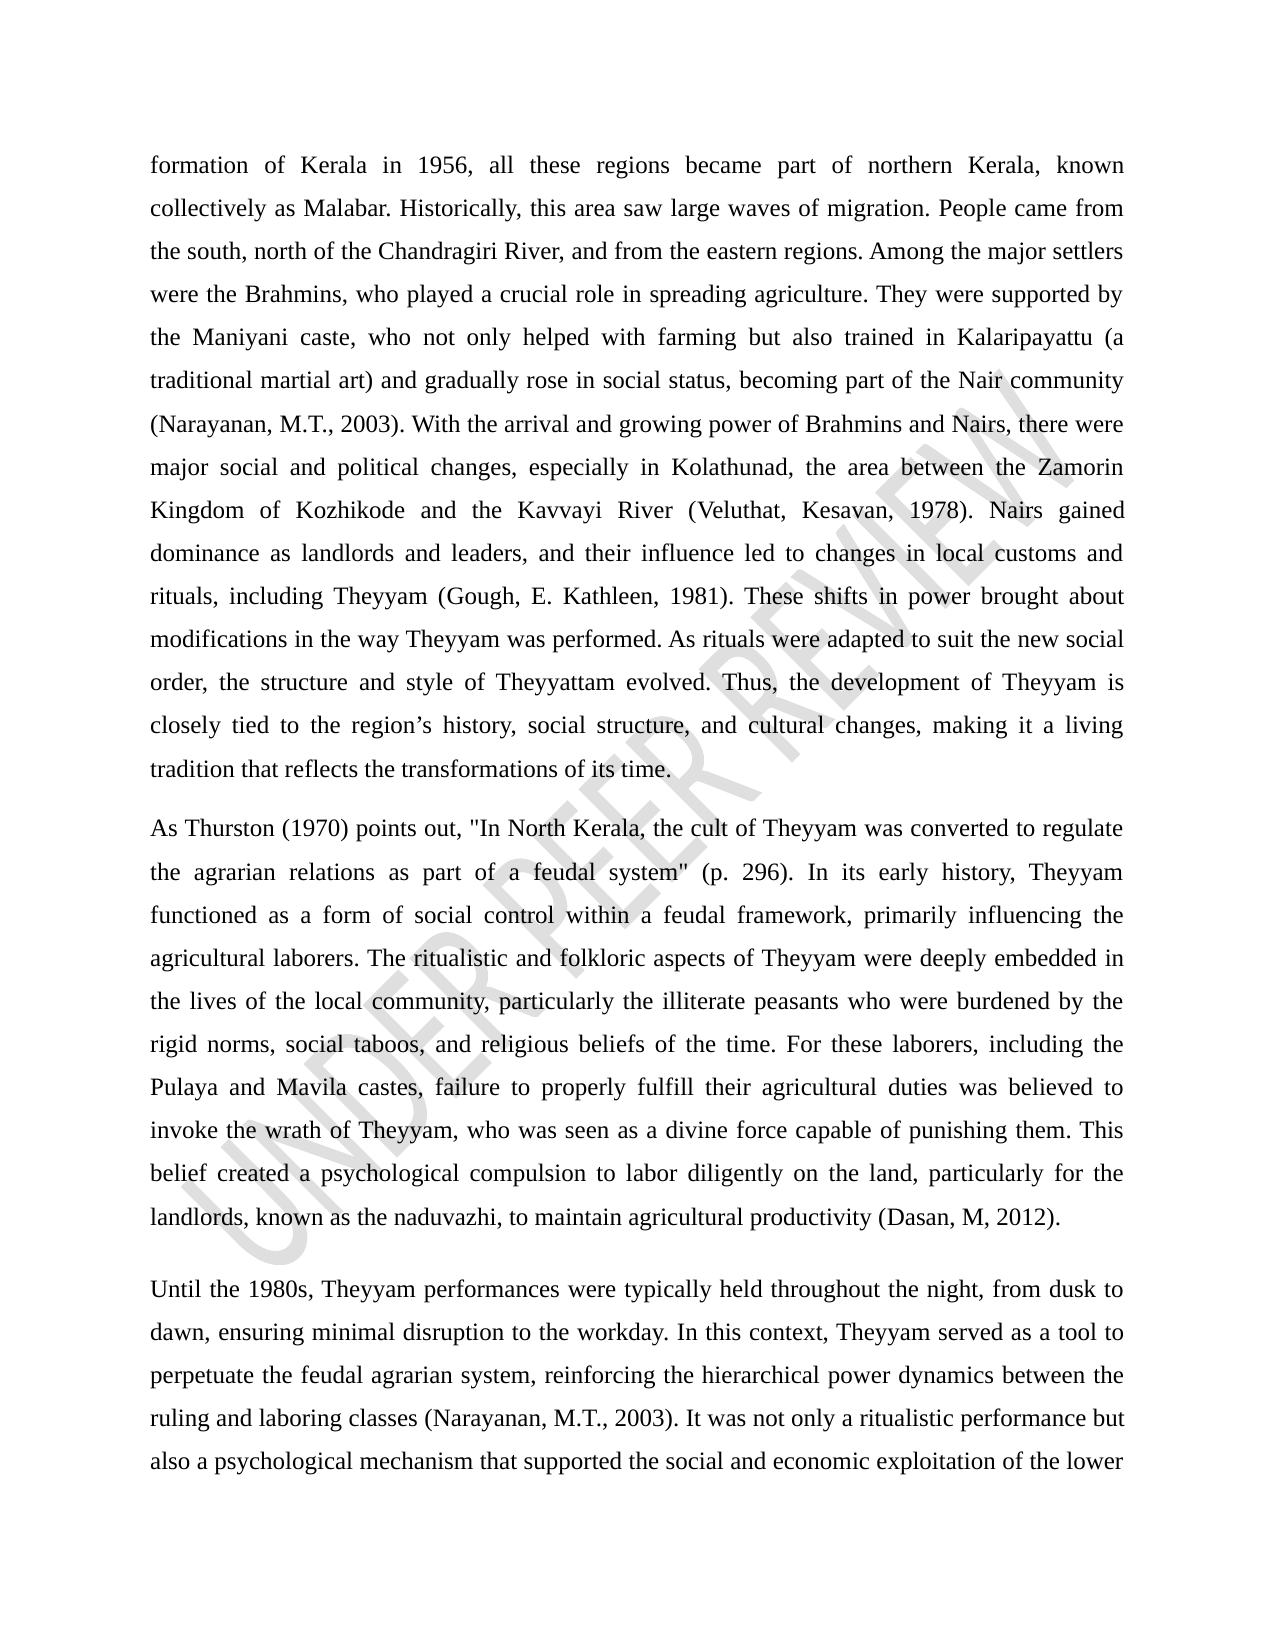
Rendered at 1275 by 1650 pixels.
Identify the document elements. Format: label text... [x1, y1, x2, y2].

text As Thurston (1970) points out, "In North Kerala, the cult of Theyyam was converted to regulate the agrarian relations as part of a feudal system" (p. 296). In its early history, Theyyam functioned as a form of social control within a feudal framework, primarily influencing the agricultural laborers. The ritualistic and folkloric aspects of Theyyam were deeply embedded in the lives of the local community, particularly the illiterate peasants who were burdened by the rigid norms, social taboos, and religious beliefs of the time. For these laborers, including the Pulaya and Mavila castes, failure to properly fulfill their agricultural duties was believed to invoke the wrath of Theyyam, who was seen as a divine force capable of punishing them. This belief created a psychological compulsion to labor diligently on the land, particularly for the landlords, known as the naduvazhi, to maintain agricultural productivity (Dasan, M, 2012). [150, 813, 1125, 1230]
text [150, 150, 1125, 782]
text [150, 1274, 1125, 1475]
